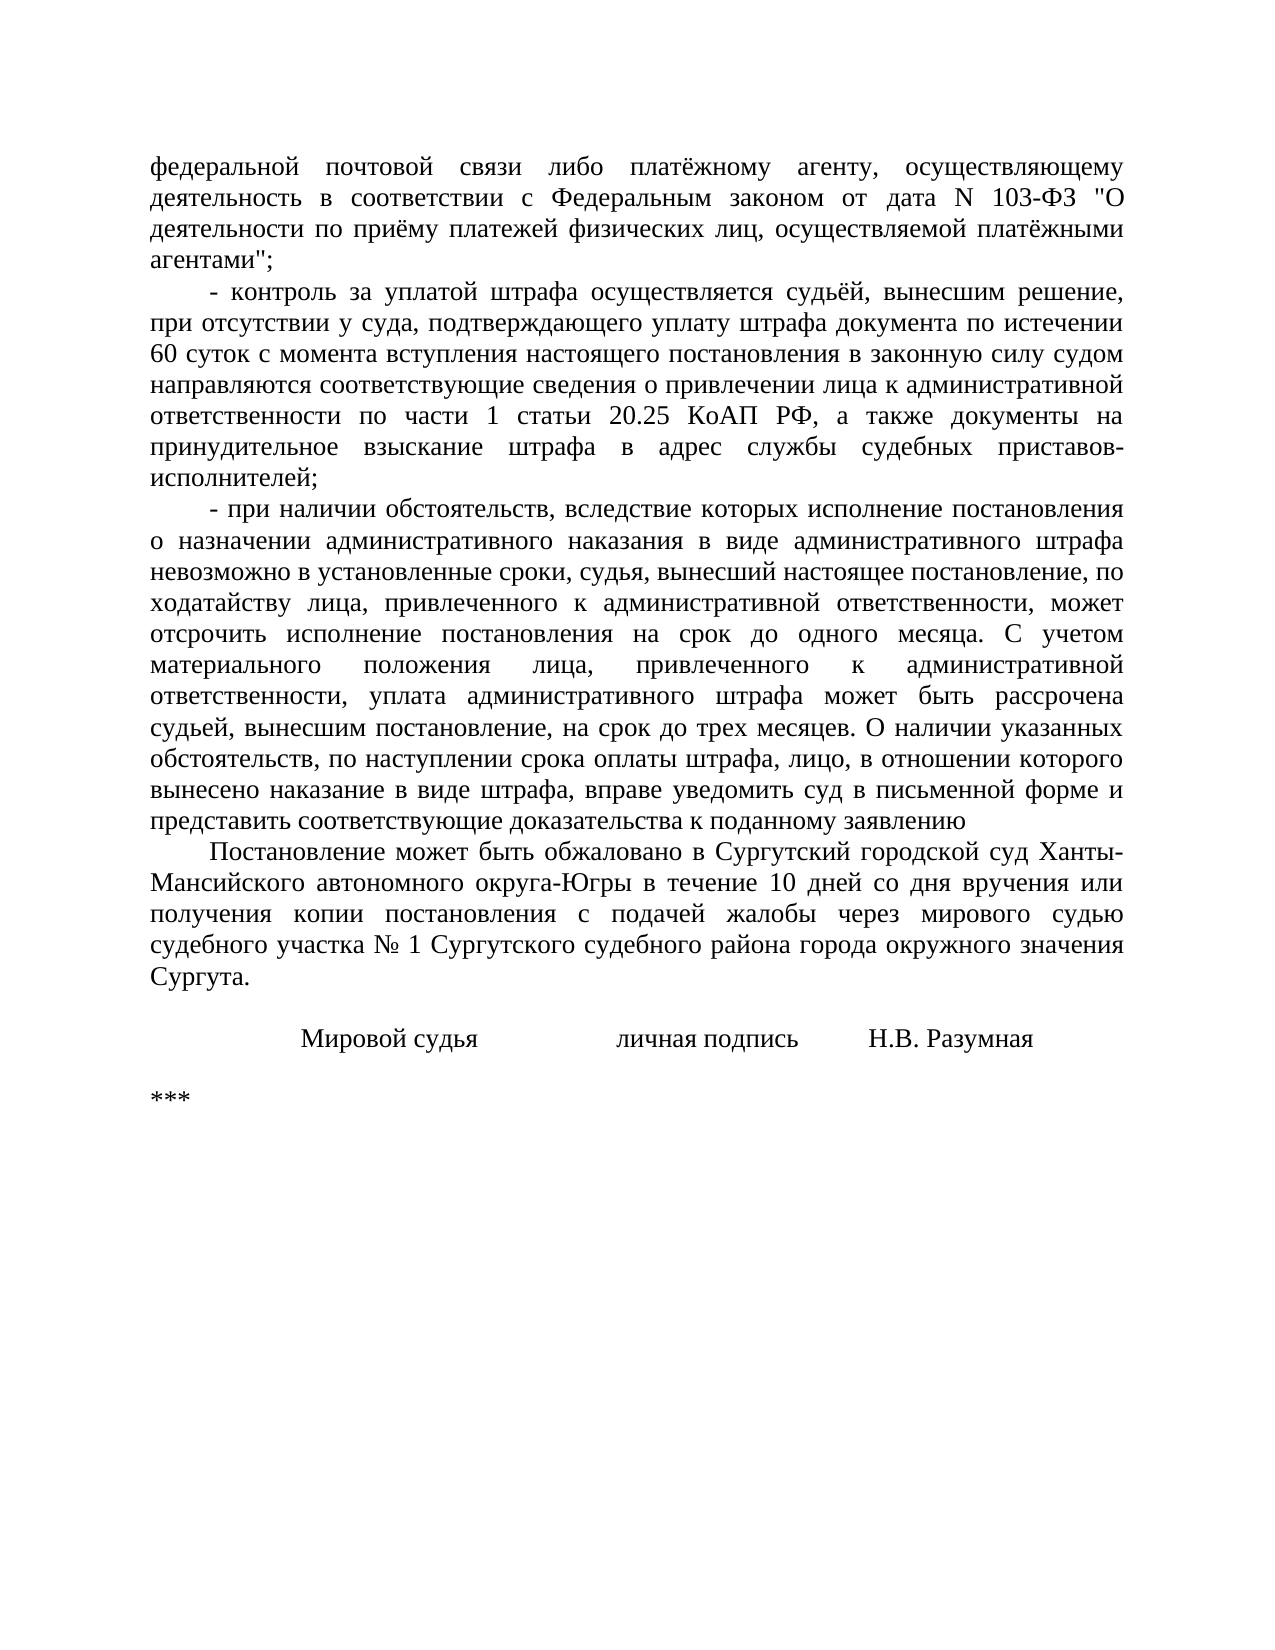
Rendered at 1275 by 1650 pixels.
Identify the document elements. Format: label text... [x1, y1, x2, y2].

text - при наличии обстоятельств, вследствие которых исполнение постановления о назначении административного наказания в виде административного штрафа невозможно в установленные сроки, судья, вынесший настоящее постановление, по ходатайству лица, привлеченного к административной ответственности, может отсрочить исполнение постановления на срок до одного месяца. С учетом материального положения лица, привлеченного к административной ответственности, уплата административного штрафа может быть рассрочена судьей, вынесшим постановление, на срок до трех месяцев. О наличии указанных обстоятельств, по наступлении срока оплаты штрафа, лицо, в отношении которого вынесено наказание в виде штрафа, вправе уведомить суд в письменной форме и представить соответствующие доказательства к поданному заявлению [150, 493, 1125, 835]
text Мировой судья личная подпись Н.В. Разумная [150, 1022, 1125, 1053]
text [150, 150, 1125, 274]
text - контроль за уплатой штрафа осуществляется судьёй, вынесшим решение, при отсутствии у суда, подтверждающего уплату штрафа документа по истечении 60 суток с момента вступления настоящего постановления в законную силу судом направляются соответствующие сведения о привлечении лица к административной ответственности по части 1 статьи 20.25 КоАП РФ, а также документы на принудительное взыскание штрафа в адрес службы судебных приставов-исполнителей; [150, 274, 1125, 493]
text *** [150, 1084, 1125, 1116]
text Постановление может быть обжаловано в Сургутский городской суд Ханты-Мансийского автономного округа-Югры в течение 10 дней со дня вручения или получения копии постановления с подачей жалобы через мирового судью судебного участка № 1 Сургутского судебного района города окружного значения Сургута. [150, 835, 1125, 991]
